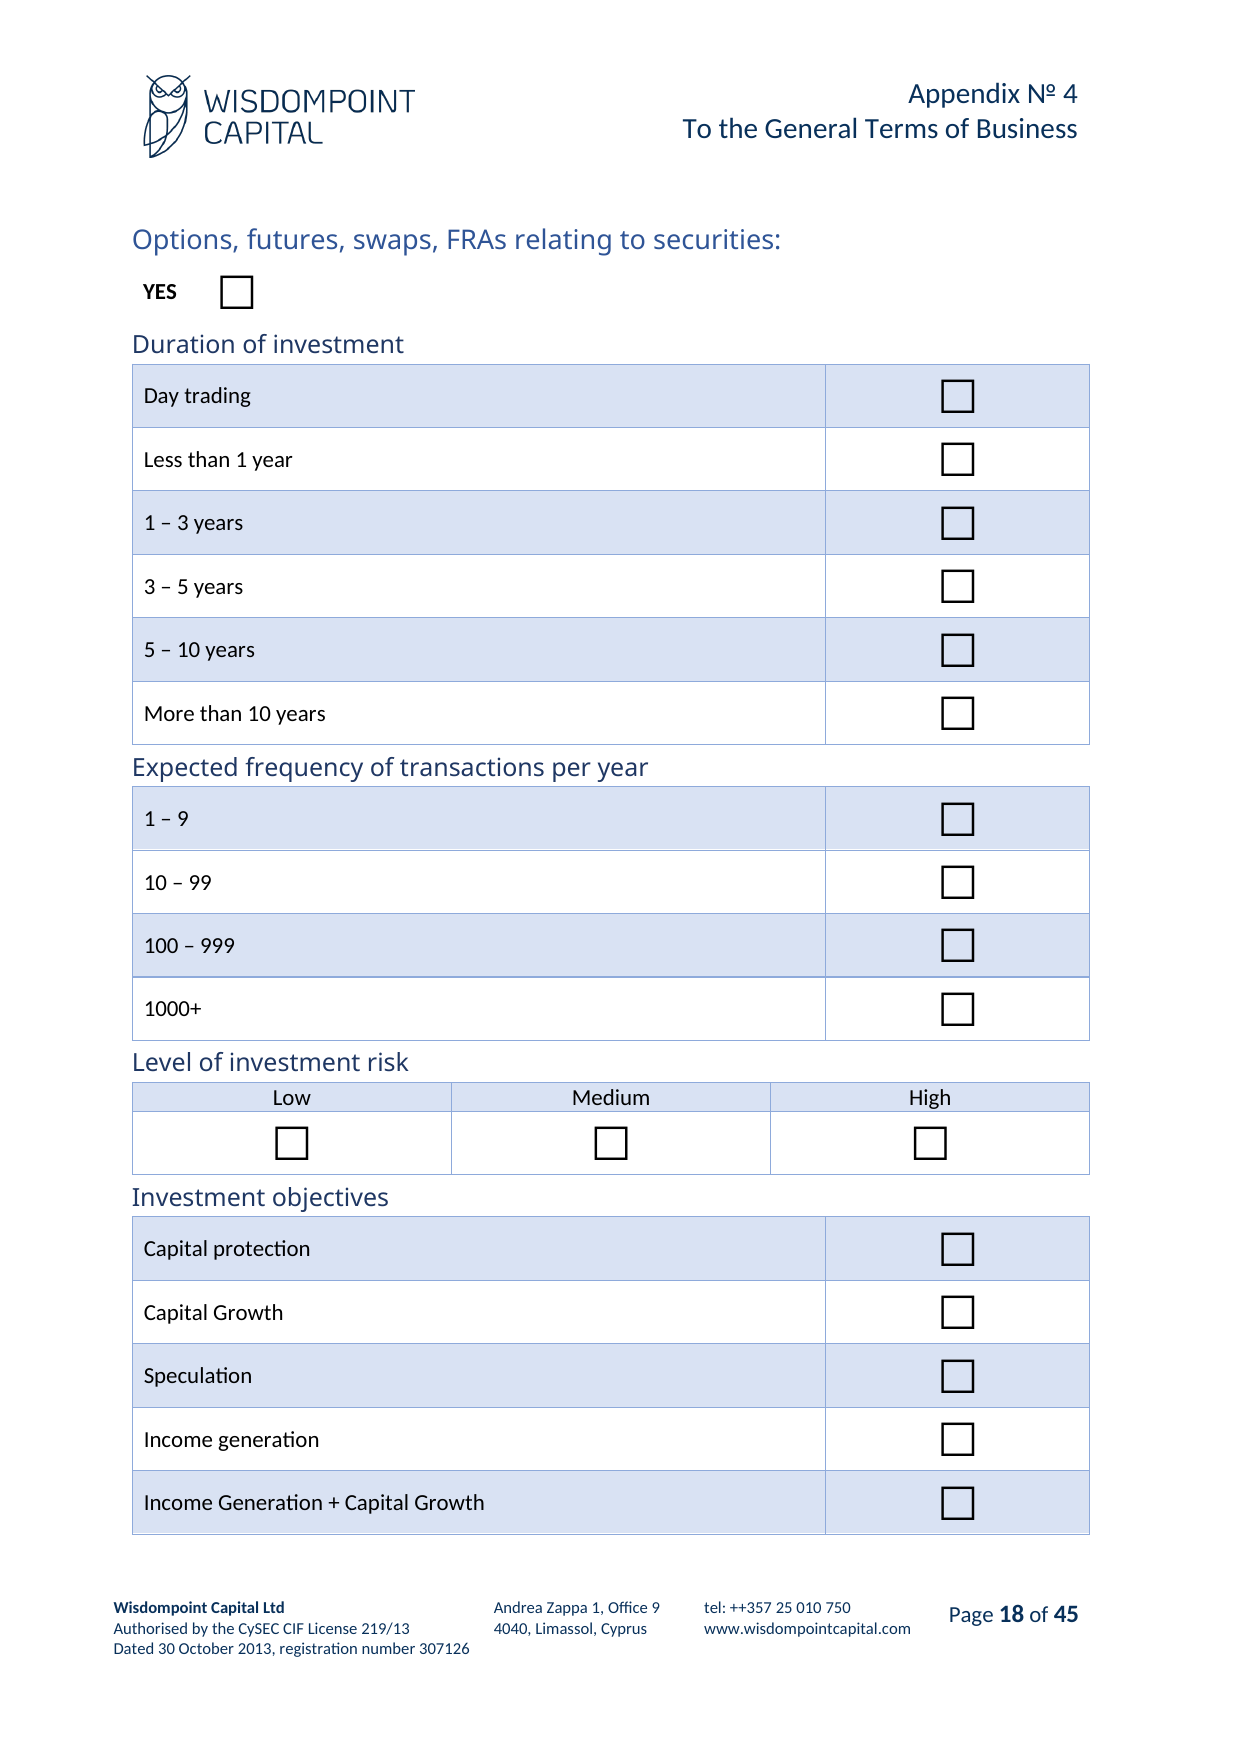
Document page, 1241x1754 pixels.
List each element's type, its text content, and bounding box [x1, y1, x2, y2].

table_header YES [132, 260, 205, 322]
table_cell 5 – 10 years [133, 618, 825, 681]
table_header Low [133, 1083, 451, 1111]
table_cell 3 – 5 years [133, 555, 825, 617]
table_cell [133, 1112, 451, 1174]
table_cell Income generation [133, 1408, 825, 1470]
table_header [826, 365, 1089, 427]
table_header [826, 1217, 1089, 1280]
table_cell [826, 428, 1089, 490]
table_cell [826, 682, 1089, 744]
table_cell 1 – 3 years [133, 491, 825, 554]
table_cell Income Generation + Capital Growth [133, 1471, 825, 1533]
table_cell [826, 555, 1089, 617]
table_cell [826, 491, 1089, 554]
table_cell [826, 618, 1089, 681]
table_cell [771, 1112, 1089, 1174]
subtitle Investment objectives [132, 1179, 1090, 1213]
table_header [826, 787, 1089, 849]
subtitle Options, futures, swaps, FRAs relating to securities: [132, 220, 1090, 257]
table_header Day trading [133, 365, 825, 427]
subtitle Duration of investment [132, 327, 1090, 361]
table_cell 10 – 99 [133, 851, 825, 913]
table_cell [826, 851, 1089, 913]
subtitle Level of investment risk [132, 1045, 1090, 1079]
table_cell [826, 1408, 1089, 1470]
table_cell [826, 1471, 1089, 1533]
table_cell 1000+ [133, 978, 825, 1040]
table_cell Less than 1 year [133, 428, 825, 490]
table_cell More than 10 years [133, 682, 825, 744]
table_header High [771, 1083, 1089, 1111]
table_cell [826, 914, 1089, 976]
table_header [205, 260, 1089, 322]
table_cell Speculation [133, 1344, 825, 1407]
table_cell Capital Growth [133, 1281, 825, 1343]
table_header Medium [452, 1083, 770, 1111]
table_cell [826, 1281, 1089, 1343]
table_cell 100 – 999 [133, 914, 825, 976]
table_header 1 – 9 [133, 787, 825, 849]
table_cell [826, 1344, 1089, 1407]
subtitle Expected frequency of transactions per year [132, 749, 1090, 783]
table_cell [826, 978, 1089, 1040]
picture [142, 74, 415, 158]
table_header Capital protection [133, 1217, 825, 1280]
table_cell [452, 1112, 770, 1174]
